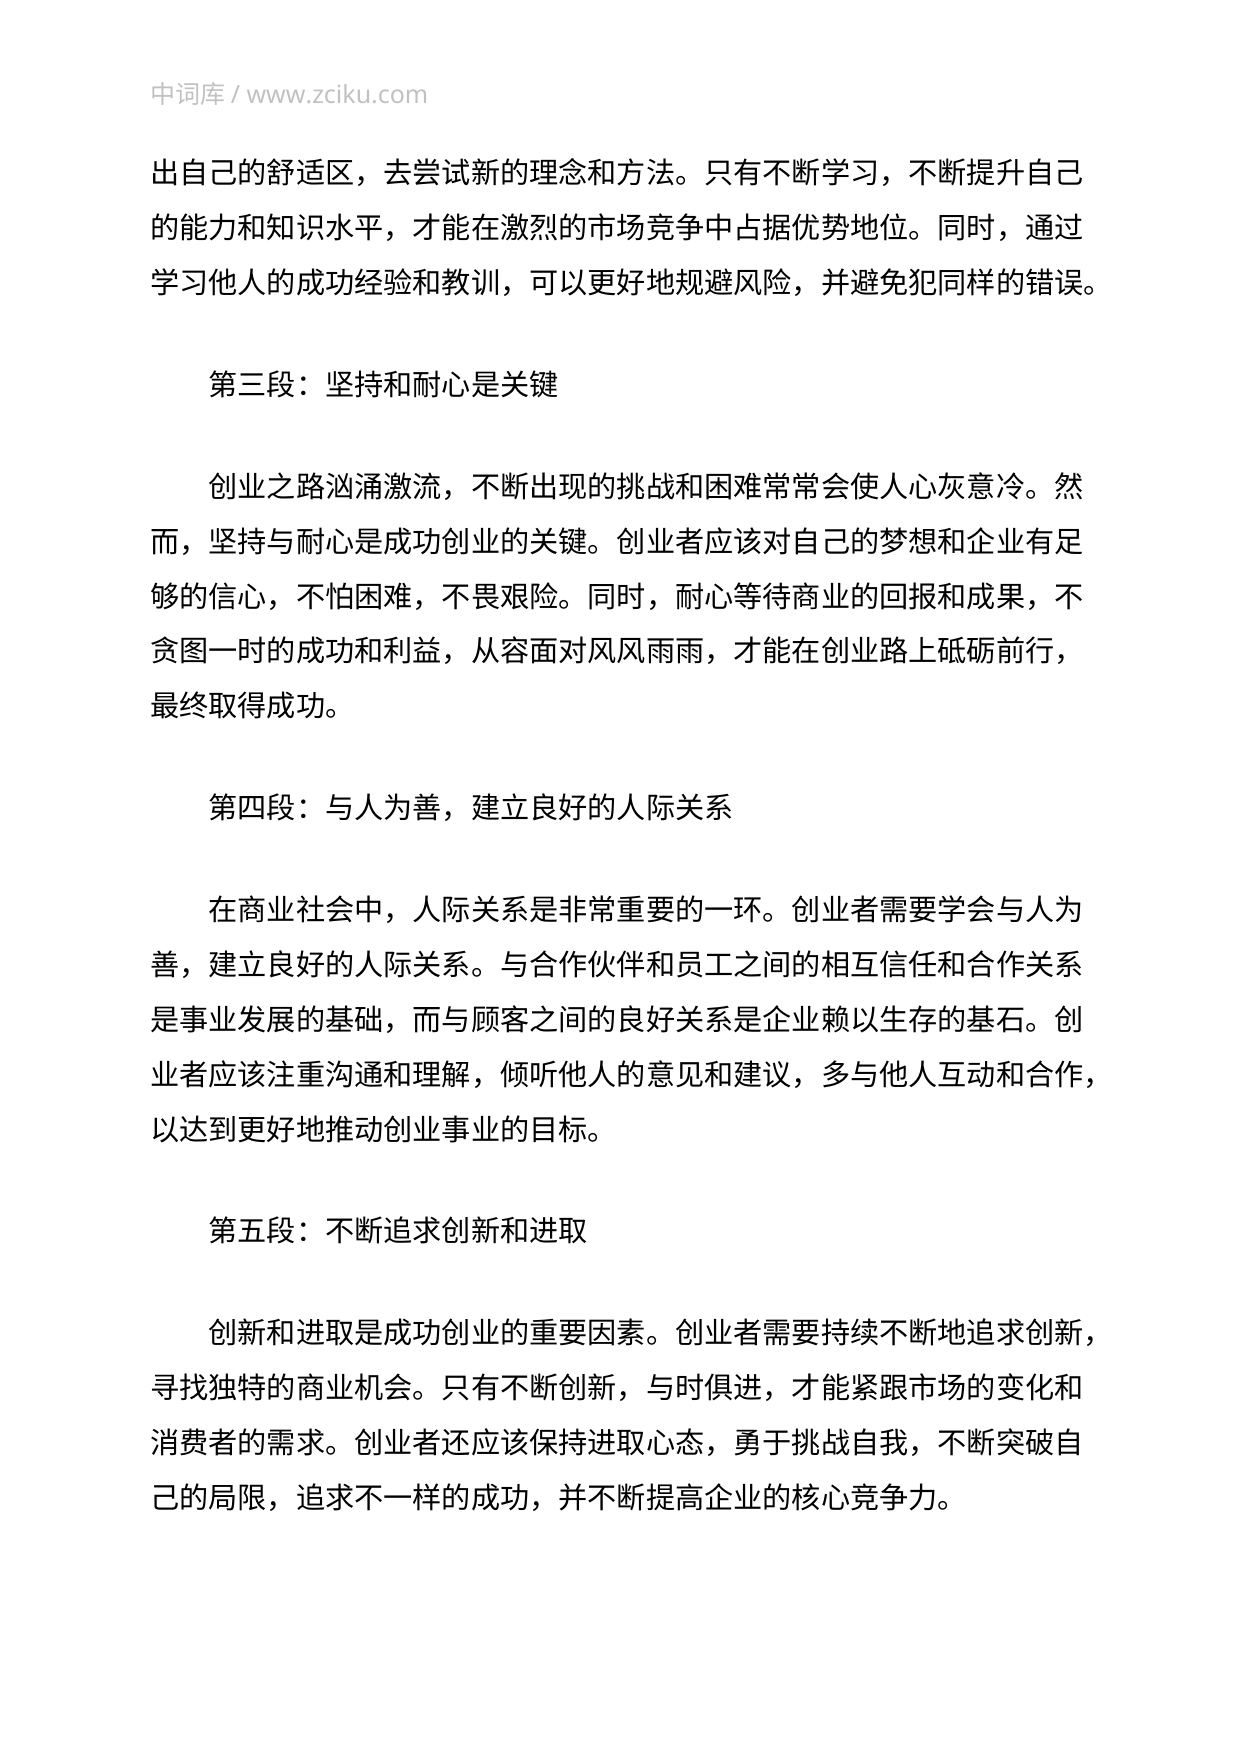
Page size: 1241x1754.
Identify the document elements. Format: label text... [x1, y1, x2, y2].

text 第四段：与人为善，建立良好的人际关系 [150, 785, 1090, 827]
text 第五段：不断追求创新和进取 [150, 1208, 1090, 1250]
text 在商业社会中，人际关系是非常重要的一环。创业者需要学会与人为善，建立良好的人际关系。与合作伙伴和员工之间的相互信任和合作关系是事业发展的基础，而与顾客之间的良好关系是企业赖以生存的基石。创业者应该注重沟通和理解，倾听他人的意见和建议，多与他人互动和合作，以达到更好地推动创业事业的目标。 [150, 886, 1090, 1148]
text 创新和进取是成功创业的重要因素。创业者需要持续不断地追求创新，寻找独特的商业机会。只有不断创新，与时俱进，才能紧跟市场的变化和消费者的需求。创业者还应该保持进取心态，勇于挑战自我，不断突破自己的局限，追求不一样的成功，并不断提高企业的核心竞争力。 [150, 1309, 1090, 1517]
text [150, 150, 1090, 302]
text 第三段：坚持和耐心是关键 [150, 362, 1090, 404]
text 创业之路汹涌激流，不断出现的挑战和困难常常会使人心灰意冷。然而，坚持与耐心是成功创业的关键。创业者应该对自己的梦想和企业有足够的信心，不怕困难，不畏艰险。同时，耐心等待商业的回报和成果，不贪图一时的成功和利益，从容面对风风雨雨，才能在创业路上砥砺前行，最终取得成功。 [150, 463, 1090, 725]
